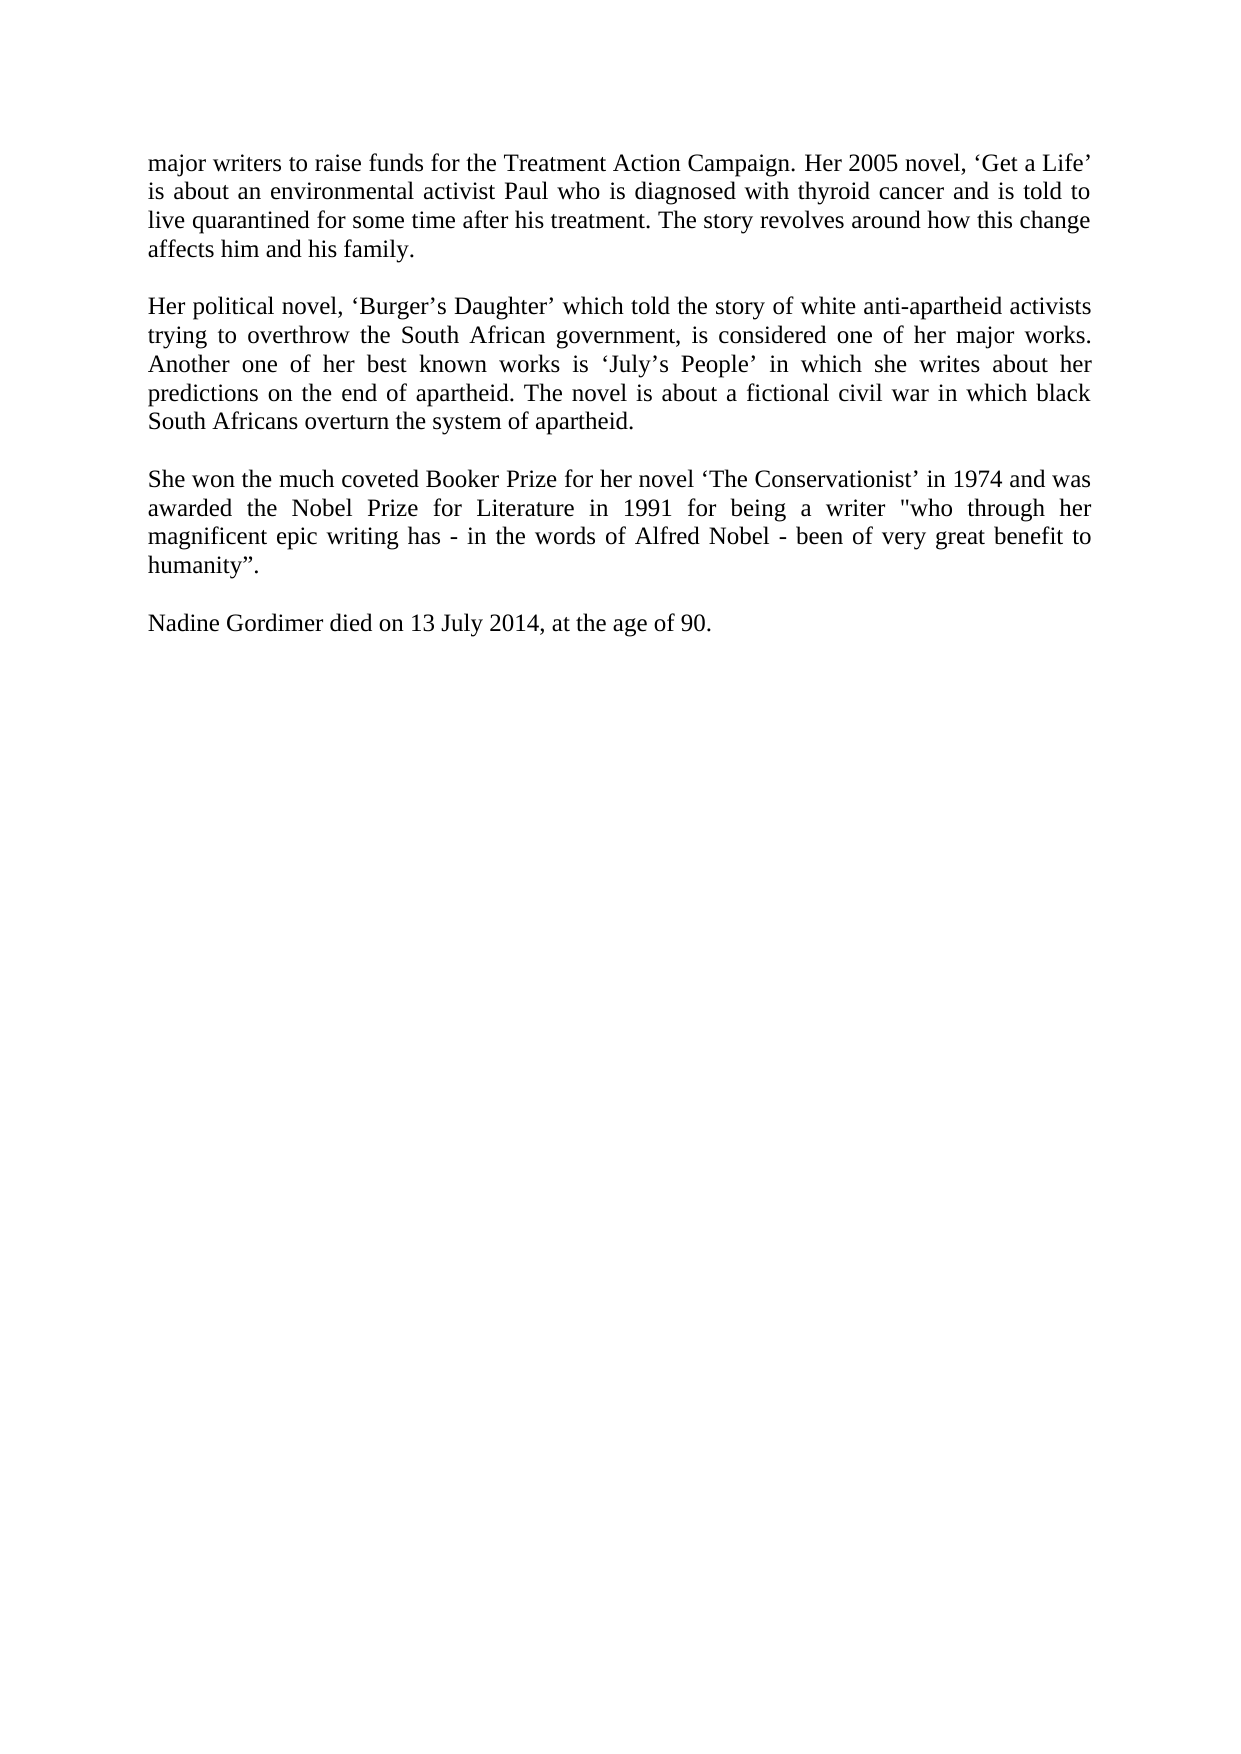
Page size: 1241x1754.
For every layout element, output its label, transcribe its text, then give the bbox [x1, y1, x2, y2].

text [148, 148, 1093, 263]
text She won the much coveted Booker Prize for her novel ‘The Conservationist’ in 1974 and was awarded the Nobel Prize for Literature in 1991 for being a writer "who through her magnificent epic writing has - in the words of Alfred Nobel - been of very great benefit to humanity”. [148, 435, 1093, 579]
text Her political novel, ‘Burger’s Daughter’ which told the story of white anti-apartheid activists trying to overthrow the South African government, is considered one of her major works. Another one of her best known works is ‘July’s People’ in which she writes about her predictions on the end of apartheid. The novel is about a fictional civil war in which black South Africans overturn the system of apartheid. [148, 291, 1093, 435]
text Nadine Gordimer died on 13 July 2014, at the age of 90. [148, 579, 1093, 636]
